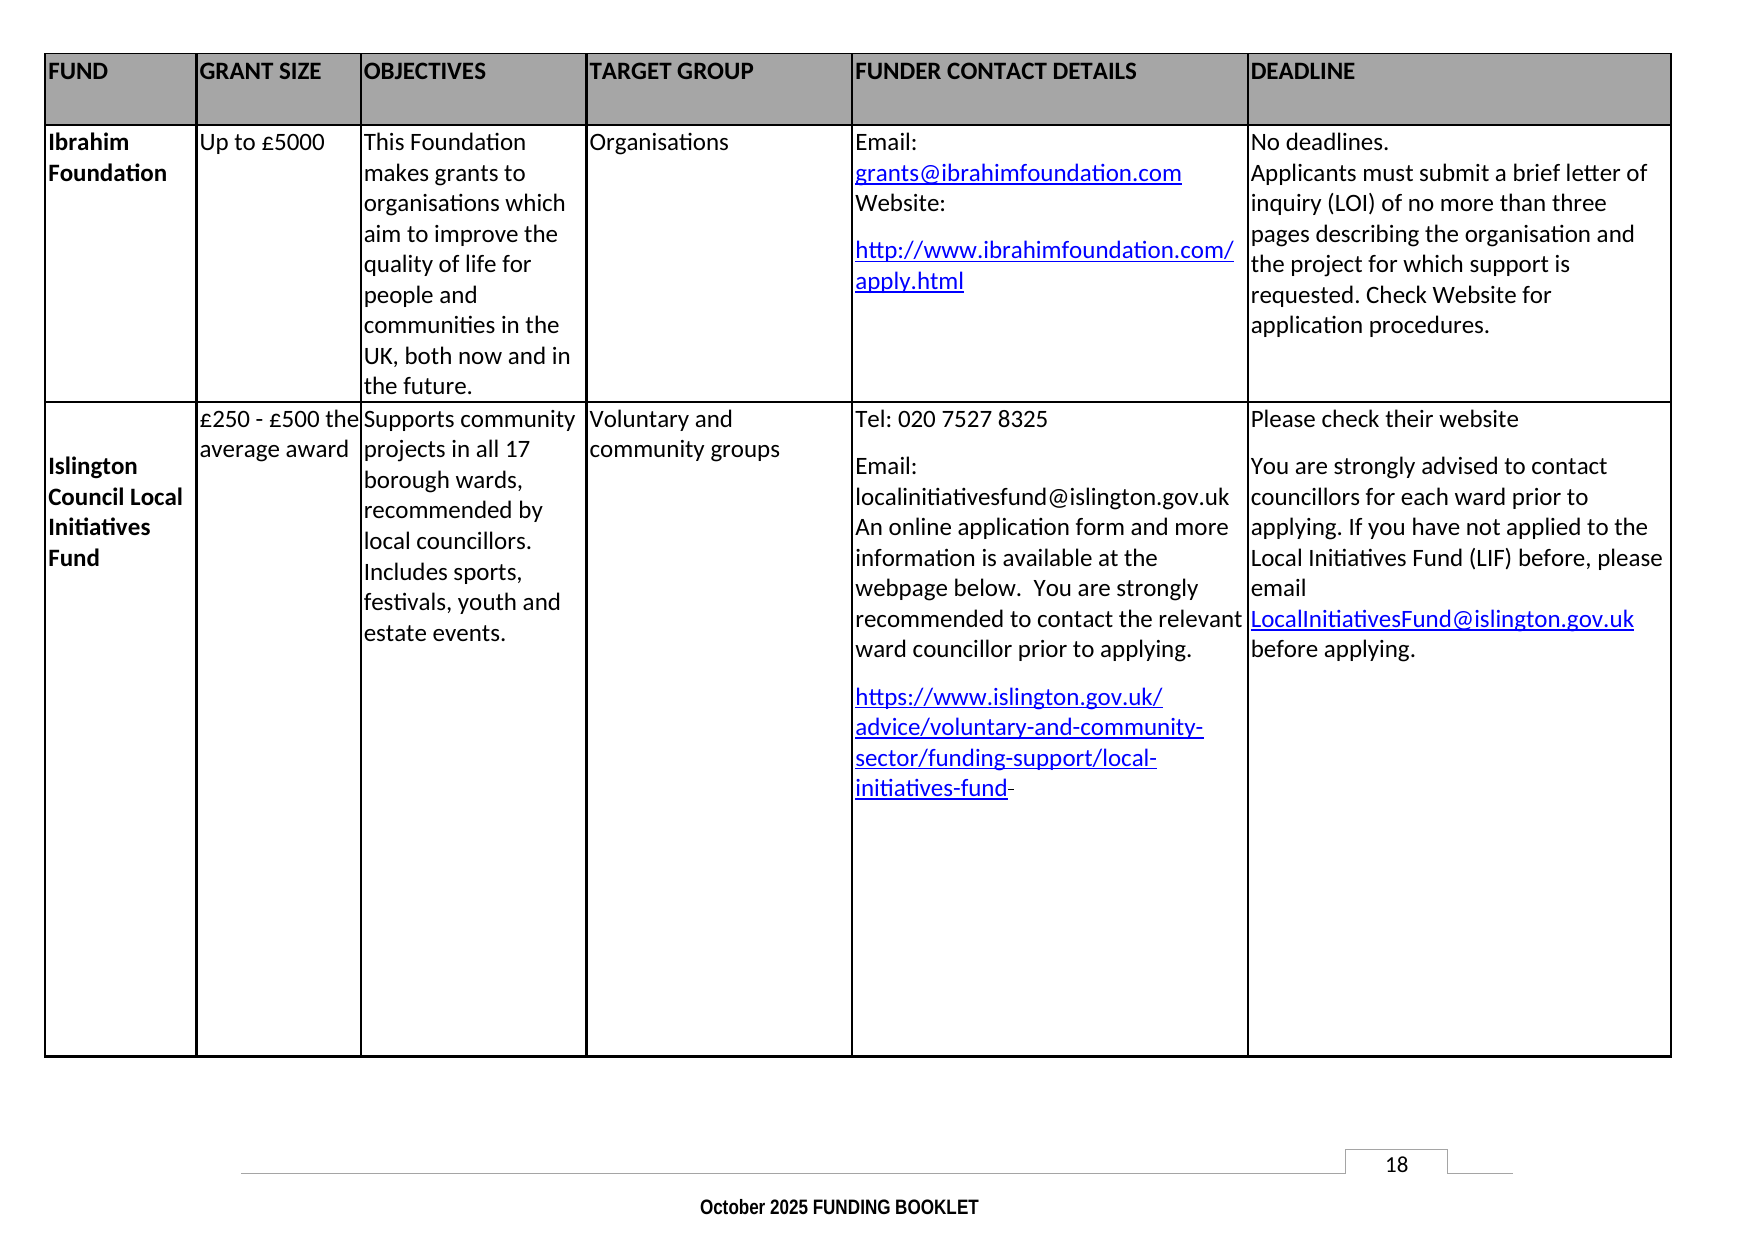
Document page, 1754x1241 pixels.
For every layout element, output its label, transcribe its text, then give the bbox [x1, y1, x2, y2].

table_cell FUNDER CONTACT DETAILS [853, 54, 1247, 124]
table_cell Email: grants@ibrahimfoundation.com Website: http://www.ibrahimfoundation.com/apply.html [853, 126, 1247, 401]
table_cell FUND [46, 54, 195, 124]
table_cell Islington Council Local Initiatives Fund [46, 403, 195, 1055]
table_cell £250 - £500 the average award [198, 403, 360, 1055]
table_cell GRANT SIZE [198, 54, 360, 124]
table_cell This Foundation makes grants to organisations which aim to improve the quality of life for people and communities in the UK, both now and in the future. [362, 126, 585, 401]
table_cell Ibrahim Foundation [46, 126, 195, 401]
table_cell Supports community projects in all 17 borough wards, recommended by local councillors. Includes sports, festivals, youth and estate events. [362, 403, 585, 1055]
table_cell Up to £5000 [198, 126, 360, 401]
table_cell DEADLINE [1249, 54, 1670, 124]
table_cell TARGET GROUP [588, 54, 851, 124]
table_cell Organisations [588, 126, 851, 401]
table_cell OBJECTIVES [362, 54, 585, 124]
table_cell Voluntary and community groups [588, 403, 851, 1055]
table_cell No deadlines. Applicants must submit a brief letter of inquiry (LOI) of no more than three pages describing the organisation and the project for which support is requested. Check Website for application procedures. [1249, 126, 1670, 401]
table_cell Tel: 020 7527 8325 Email: localinitiativesfund@islington.gov.uk An online application form and more information is available at the webpage below. You are strongly recommended to contact the relevant ward councillor prior to applying. https://www.islington.gov.uk/advice/voluntary-and-community-sector/funding-support/local-initiatives-fund [853, 403, 1247, 1055]
table_cell Please check their website You are strongly advised to contact councillors for each ward prior to applying. If you have not applied to the Local Initiatives Fund (LIF) before, please email LocalInitiativesFund@islington.gov.uk before applying. [1249, 403, 1670, 1055]
